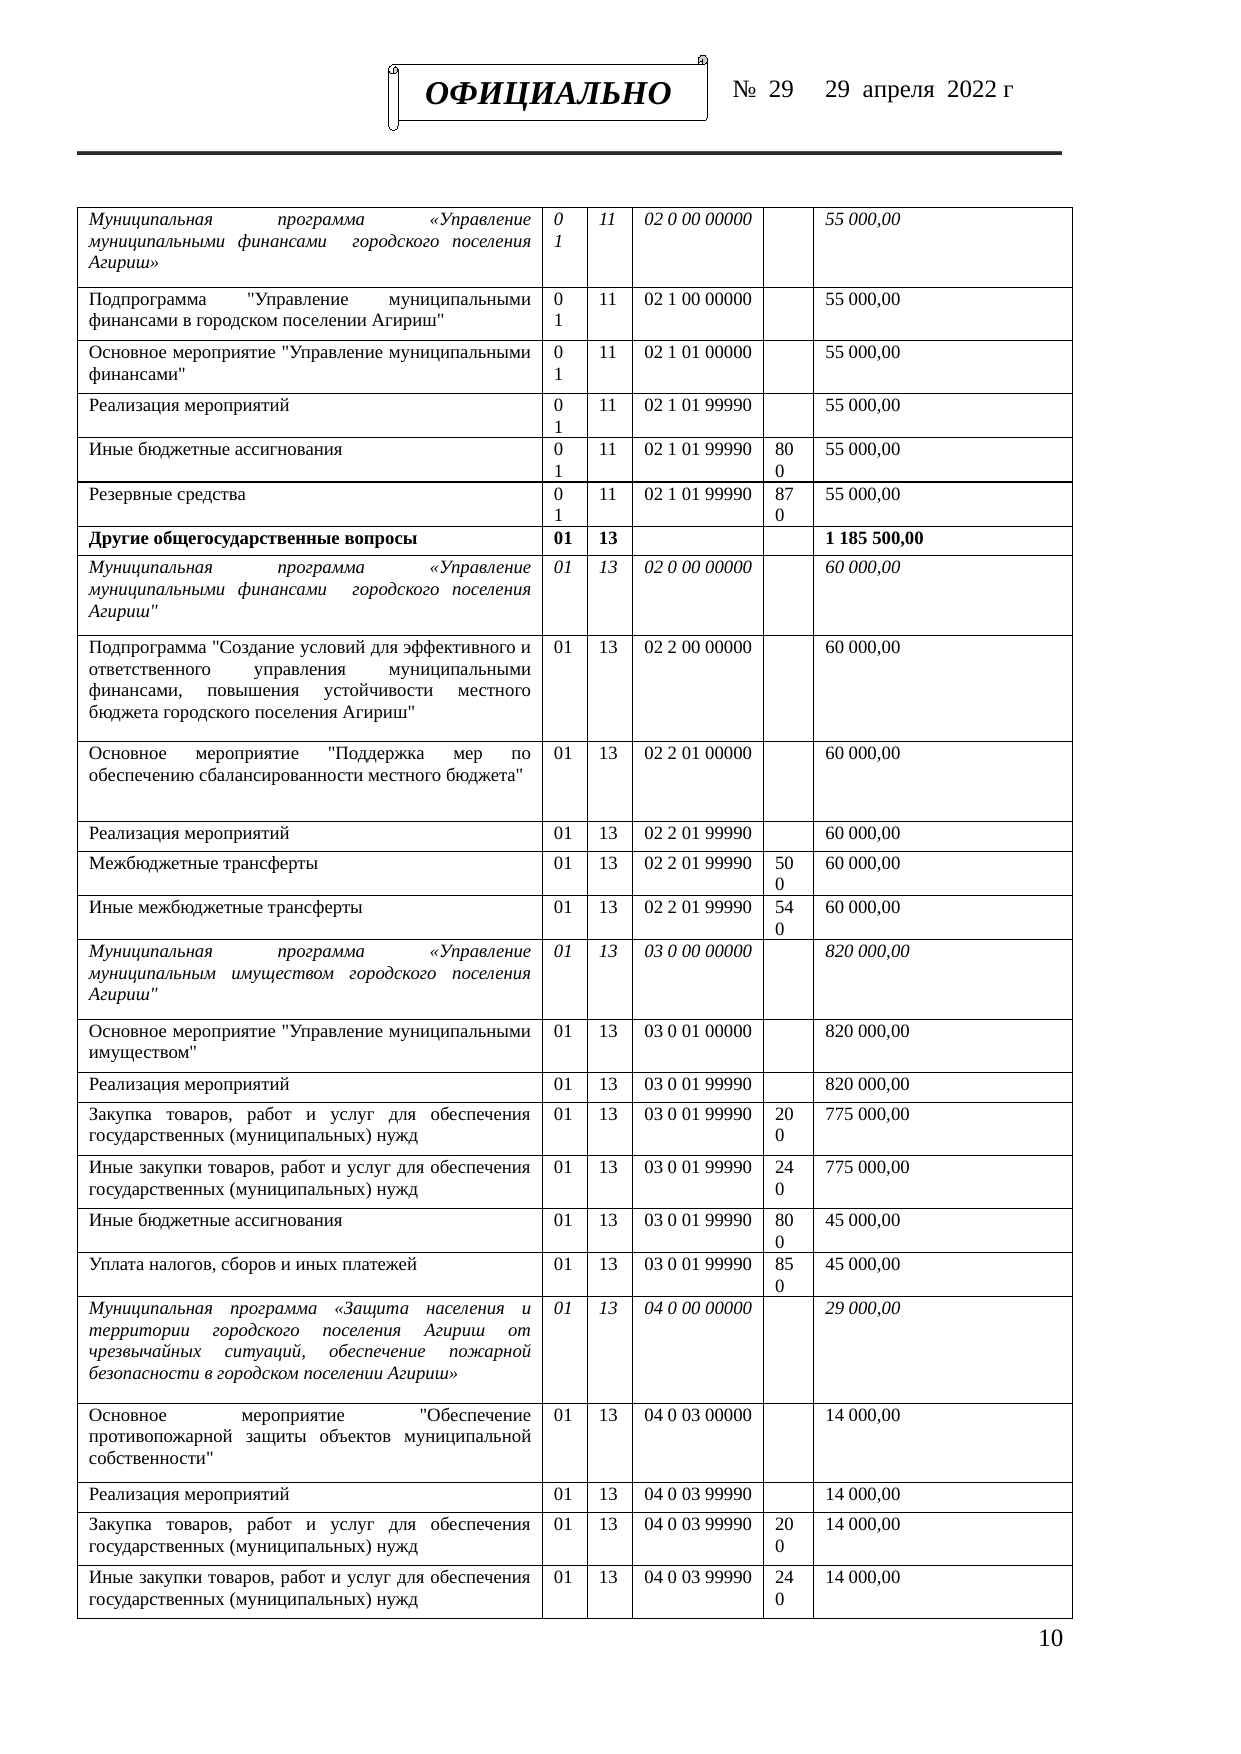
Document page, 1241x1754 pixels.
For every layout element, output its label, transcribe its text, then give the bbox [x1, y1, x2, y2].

table_cell 04 0 03 99990 [633, 1566, 763, 1618]
table_cell 60 000,00 [814, 636, 1072, 741]
table_cell 02 2 01 99990 [633, 852, 763, 895]
table_cell 800 [764, 438, 813, 481]
table_cell Основное мероприятие "Управление муниципальными финансами" [78, 341, 542, 393]
table_cell 11 [588, 394, 632, 437]
table_cell 240 [764, 1156, 813, 1208]
table_cell 55 000,00 [814, 438, 1072, 481]
table_cell [764, 1297, 813, 1402]
table_cell 55 000,00 [814, 288, 1072, 340]
table_cell 200 [764, 1513, 813, 1565]
table_cell [764, 1483, 813, 1512]
table_cell 13 [588, 527, 632, 555]
table_cell 14 000,00 [814, 1483, 1072, 1512]
table_cell 60 000,00 [814, 556, 1072, 635]
table_cell 240 [764, 1566, 813, 1618]
table_cell 0 1 [543, 483, 587, 526]
table_cell 11 [588, 208, 632, 287]
table_cell 03 0 01 00000 [633, 1020, 763, 1072]
table_cell 01 [543, 1404, 587, 1482]
table_cell [764, 288, 813, 340]
table_cell 11 [588, 483, 632, 526]
table_cell [764, 208, 813, 287]
table_cell 13 [588, 1483, 632, 1512]
table_cell 850 [764, 1253, 813, 1296]
table_cell 02 1 00 00000 [633, 288, 763, 340]
table_cell 03 0 01 99990 [633, 1253, 763, 1296]
table_cell 01 [543, 527, 587, 555]
table_cell 01 [543, 1103, 587, 1155]
table_cell Межбюджетные трансферты [78, 852, 542, 895]
table_cell 01 [543, 1253, 587, 1296]
table_cell 13 [588, 1156, 632, 1208]
table_cell 820 000,00 [814, 1073, 1072, 1102]
table_cell 540 [764, 896, 813, 939]
table_cell 60 000,00 [814, 822, 1072, 851]
table_cell 13 [588, 852, 632, 895]
table_cell Муниципальная программа «Управление муниципальными финансами городского поселения Агириш» [78, 208, 542, 287]
table_cell Основное мероприятие "Управление муниципальными имуществом" [78, 1020, 542, 1072]
table_cell Муниципальная программа «Защита населения и территории городского поселения Агириш от чрезвычайных ситуаций, обеспечение пожарной безопасности в городском поселении Агириш» [78, 1297, 542, 1402]
table_cell Подпрограмма "Создание условий для эффективного и ответственного управления муниципальными финансами, повышения устойчивости местного бюджета городского поселения Агириш" [78, 636, 542, 741]
table_cell 03 0 01 99990 [633, 1073, 763, 1102]
table_cell Закупка товаров, работ и услуг для обеспечения государственных (муниципальных) нужд [78, 1103, 542, 1155]
table_cell 03 0 01 99990 [633, 1209, 763, 1252]
table_cell 13 [588, 1513, 632, 1565]
table_cell Реализация мероприятий [78, 394, 542, 437]
table_cell 13 [588, 822, 632, 851]
table_cell [764, 527, 813, 555]
table_cell 01 [543, 636, 587, 741]
table_cell [633, 527, 763, 555]
table_cell 13 [588, 940, 632, 1019]
table_cell 60 000,00 [814, 742, 1072, 821]
table_cell 60 000,00 [814, 896, 1072, 939]
table_cell 01 [543, 852, 587, 895]
table_cell 13 [588, 1020, 632, 1072]
table_cell 02 2 01 99990 [633, 896, 763, 939]
table_cell [764, 940, 813, 1019]
table_cell 11 [588, 438, 632, 481]
table_cell 01 [543, 1513, 587, 1565]
table_cell [764, 341, 813, 393]
table_cell 13 [588, 896, 632, 939]
table_cell 1 185 500,00 [814, 527, 1072, 555]
table_cell 500 [764, 852, 813, 895]
table_cell 01 [543, 896, 587, 939]
table_cell 13 [588, 1404, 632, 1482]
table_cell 13 [588, 1209, 632, 1252]
table_cell [764, 1404, 813, 1482]
table_cell 13 [588, 1297, 632, 1402]
table_cell 45 000,00 [814, 1253, 1072, 1296]
table_cell 04 0 03 99990 [633, 1483, 763, 1512]
table_cell Иные закупки товаров, работ и услуг для обеспечения государственных (муниципальных) нужд [78, 1566, 542, 1618]
table_cell 820 000,00 [814, 1020, 1072, 1072]
table_cell 0 1 [543, 208, 587, 287]
table_cell 02 1 01 00000 [633, 341, 763, 393]
table_cell 60 000,00 [814, 852, 1072, 895]
table_cell 11 [588, 288, 632, 340]
table_cell 04 0 03 00000 [633, 1404, 763, 1482]
table_cell 02 2 01 99990 [633, 822, 763, 851]
table_cell 13 [588, 1073, 632, 1102]
table_cell Иные бюджетные ассигнования [78, 1209, 542, 1252]
table_cell 820 000,00 [814, 940, 1072, 1019]
table_cell 14 000,00 [814, 1566, 1072, 1618]
table_cell 13 [588, 1103, 632, 1155]
table_cell Уплата налогов, сборов и иных платежей [78, 1253, 542, 1296]
table_cell 13 [588, 1566, 632, 1618]
table_cell Основное мероприятие "Обеспечение противопожарной защиты объектов муниципальной собственности" [78, 1404, 542, 1482]
table_cell 11 [588, 341, 632, 393]
table_cell 55 000,00 [814, 394, 1072, 437]
table_cell 775 000,00 [814, 1156, 1072, 1208]
table_cell Реализация мероприятий [78, 1483, 542, 1512]
table_cell Основное мероприятие "Поддержка мер по обеспечению сбалансированности местного бюджета" [78, 742, 542, 821]
table_cell Реализация мероприятий [78, 822, 542, 851]
table_cell 04 0 03 99990 [633, 1513, 763, 1565]
table_cell 01 [543, 556, 587, 635]
table_cell Иные закупки товаров, работ и услуг для обеспечения государственных (муниципальных) нужд [78, 1156, 542, 1208]
table_cell [764, 636, 813, 741]
table_cell 0 1 [543, 438, 587, 481]
table_cell 01 [543, 742, 587, 821]
table_cell [764, 822, 813, 851]
table_cell 870 [764, 483, 813, 526]
table_cell Иные бюджетные ассигнования [78, 438, 542, 481]
table_cell Муниципальная программа «Управление муниципальными финансами городского поселения Агириш" [78, 556, 542, 635]
table_cell 02 2 01 00000 [633, 742, 763, 821]
table_cell 01 [543, 1156, 587, 1208]
table_cell 02 0 00 00000 [633, 208, 763, 287]
table_cell 02 2 00 00000 [633, 636, 763, 741]
table_cell [764, 394, 813, 437]
table_cell [764, 1073, 813, 1102]
table_cell 800 [764, 1209, 813, 1252]
table_cell 29 000,00 [814, 1297, 1072, 1402]
table_cell 02 0 00 00000 [633, 556, 763, 635]
table_cell 14 000,00 [814, 1404, 1072, 1482]
table_cell 01 [543, 1483, 587, 1512]
table_cell 03 0 01 99990 [633, 1156, 763, 1208]
table_cell 01 [543, 1020, 587, 1072]
table_cell 01 [543, 940, 587, 1019]
table_cell Другие общегосударственные вопросы [78, 527, 542, 555]
table_cell 13 [588, 636, 632, 741]
table_cell 03 0 00 00000 [633, 940, 763, 1019]
table_cell 45 000,00 [814, 1209, 1072, 1252]
table_cell 02 1 01 99990 [633, 483, 763, 526]
table_cell Закупка товаров, работ и услуг для обеспечения государственных (муниципальных) нужд [78, 1513, 542, 1565]
table_cell Реализация мероприятий [78, 1073, 542, 1102]
table_cell 01 [543, 1209, 587, 1252]
table_cell 03 0 01 99990 [633, 1103, 763, 1155]
table_cell 02 1 01 99990 [633, 394, 763, 437]
table_cell 0 1 [543, 394, 587, 437]
table_cell Подпрограмма "Управление муниципальными финансами в городском поселении Агириш" [78, 288, 542, 340]
table_cell [764, 742, 813, 821]
table_cell 13 [588, 742, 632, 821]
table_cell 55 000,00 [814, 483, 1072, 526]
table_cell 04 0 00 00000 [633, 1297, 763, 1402]
table_cell 55 000,00 [814, 341, 1072, 393]
table_cell 775 000,00 [814, 1103, 1072, 1155]
table_cell 0 1 [543, 288, 587, 340]
table_cell Резервные средства [78, 483, 542, 526]
table_cell [764, 1020, 813, 1072]
table_cell 02 1 01 99990 [633, 438, 763, 481]
table_cell 13 [588, 556, 632, 635]
table_cell 14 000,00 [814, 1513, 1072, 1565]
table_cell 01 [543, 822, 587, 851]
table_cell 01 [543, 1566, 587, 1618]
table_cell 13 [588, 1253, 632, 1296]
table_cell 55 000,00 [814, 208, 1072, 287]
table_cell Иные межбюджетные трансферты [78, 896, 542, 939]
table_cell 01 [543, 1073, 587, 1102]
table_cell 0 1 [543, 341, 587, 393]
table_cell 200 [764, 1103, 813, 1155]
table_cell Муниципальная программа «Управление муниципальным имуществом городского поселения Агириш" [78, 940, 542, 1019]
table_cell [764, 556, 813, 635]
table_cell 01 [543, 1297, 587, 1402]
